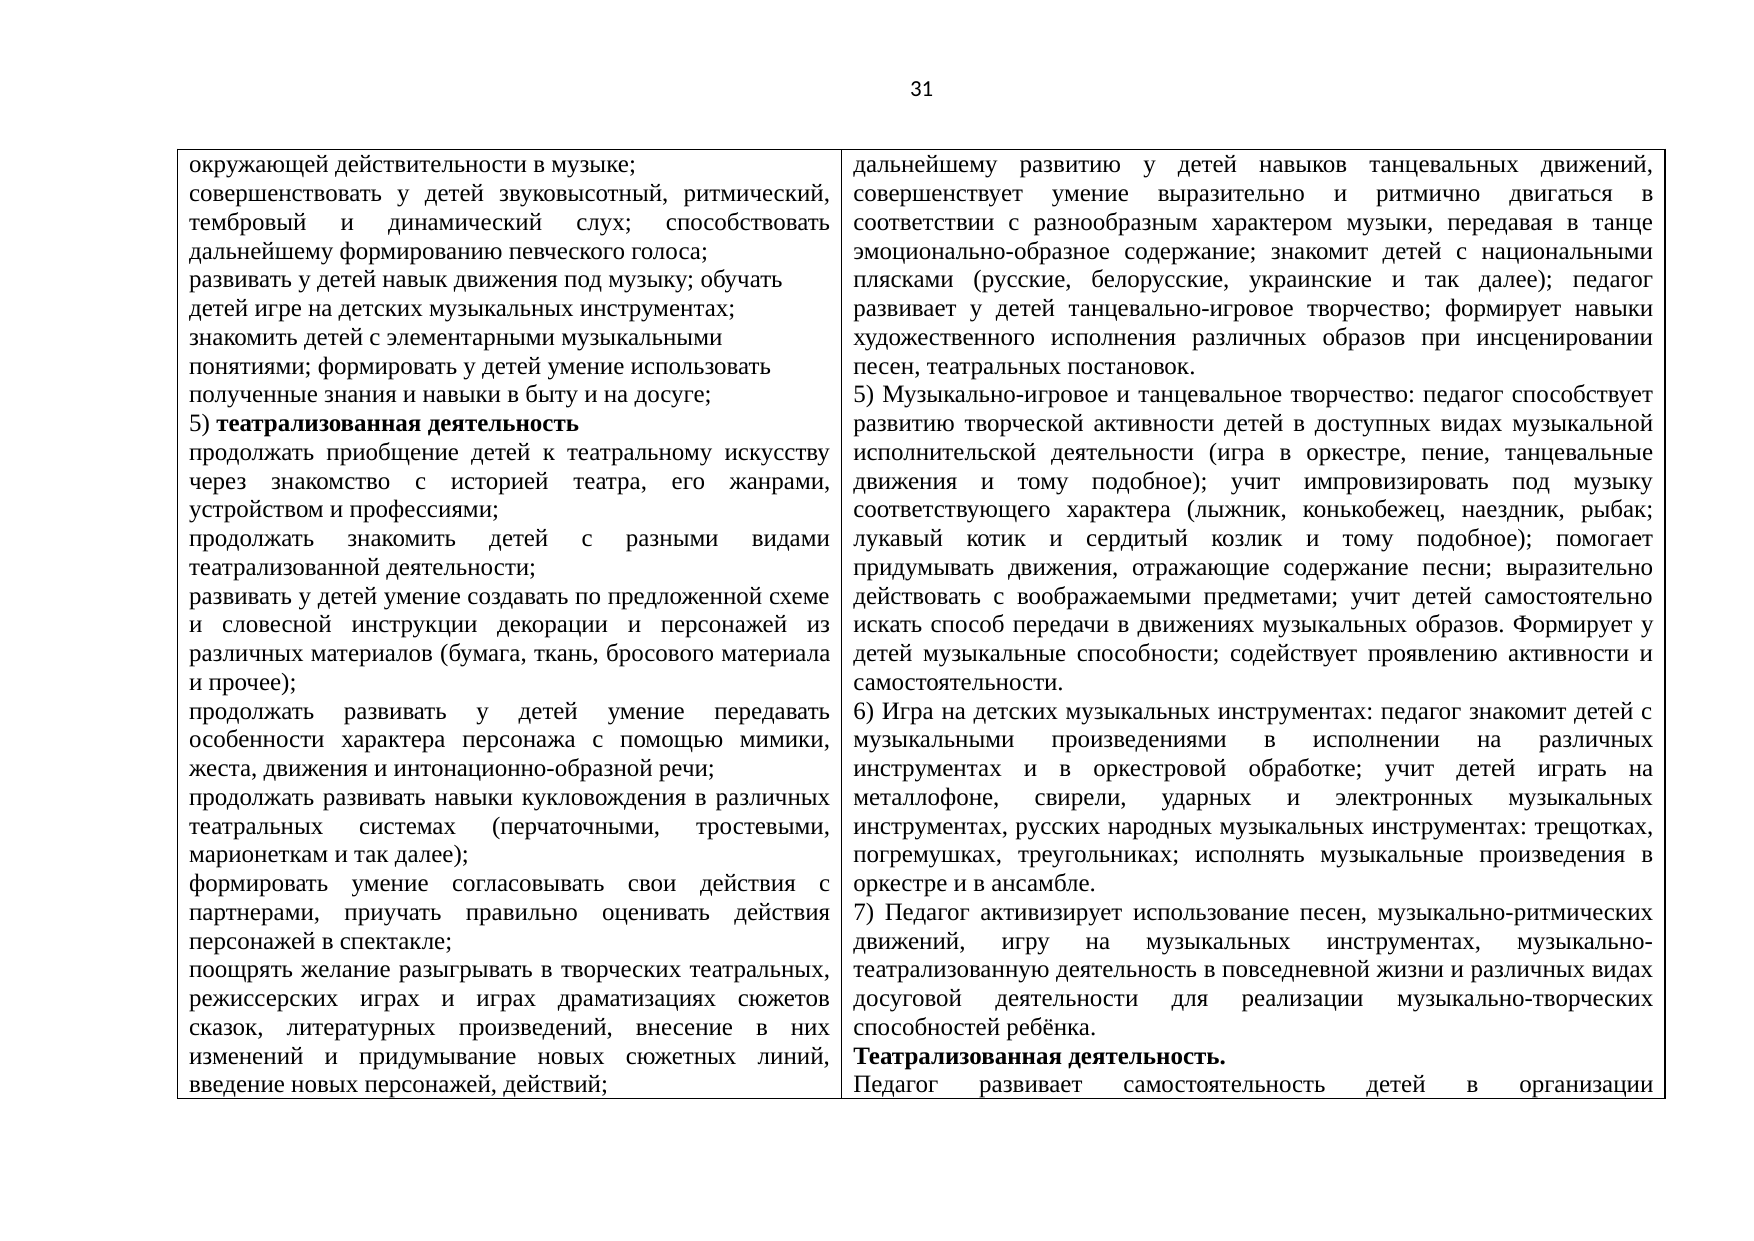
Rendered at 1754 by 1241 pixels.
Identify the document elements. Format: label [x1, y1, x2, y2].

table_cell [178, 150, 841, 1098]
table_cell [842, 150, 1664, 1098]
